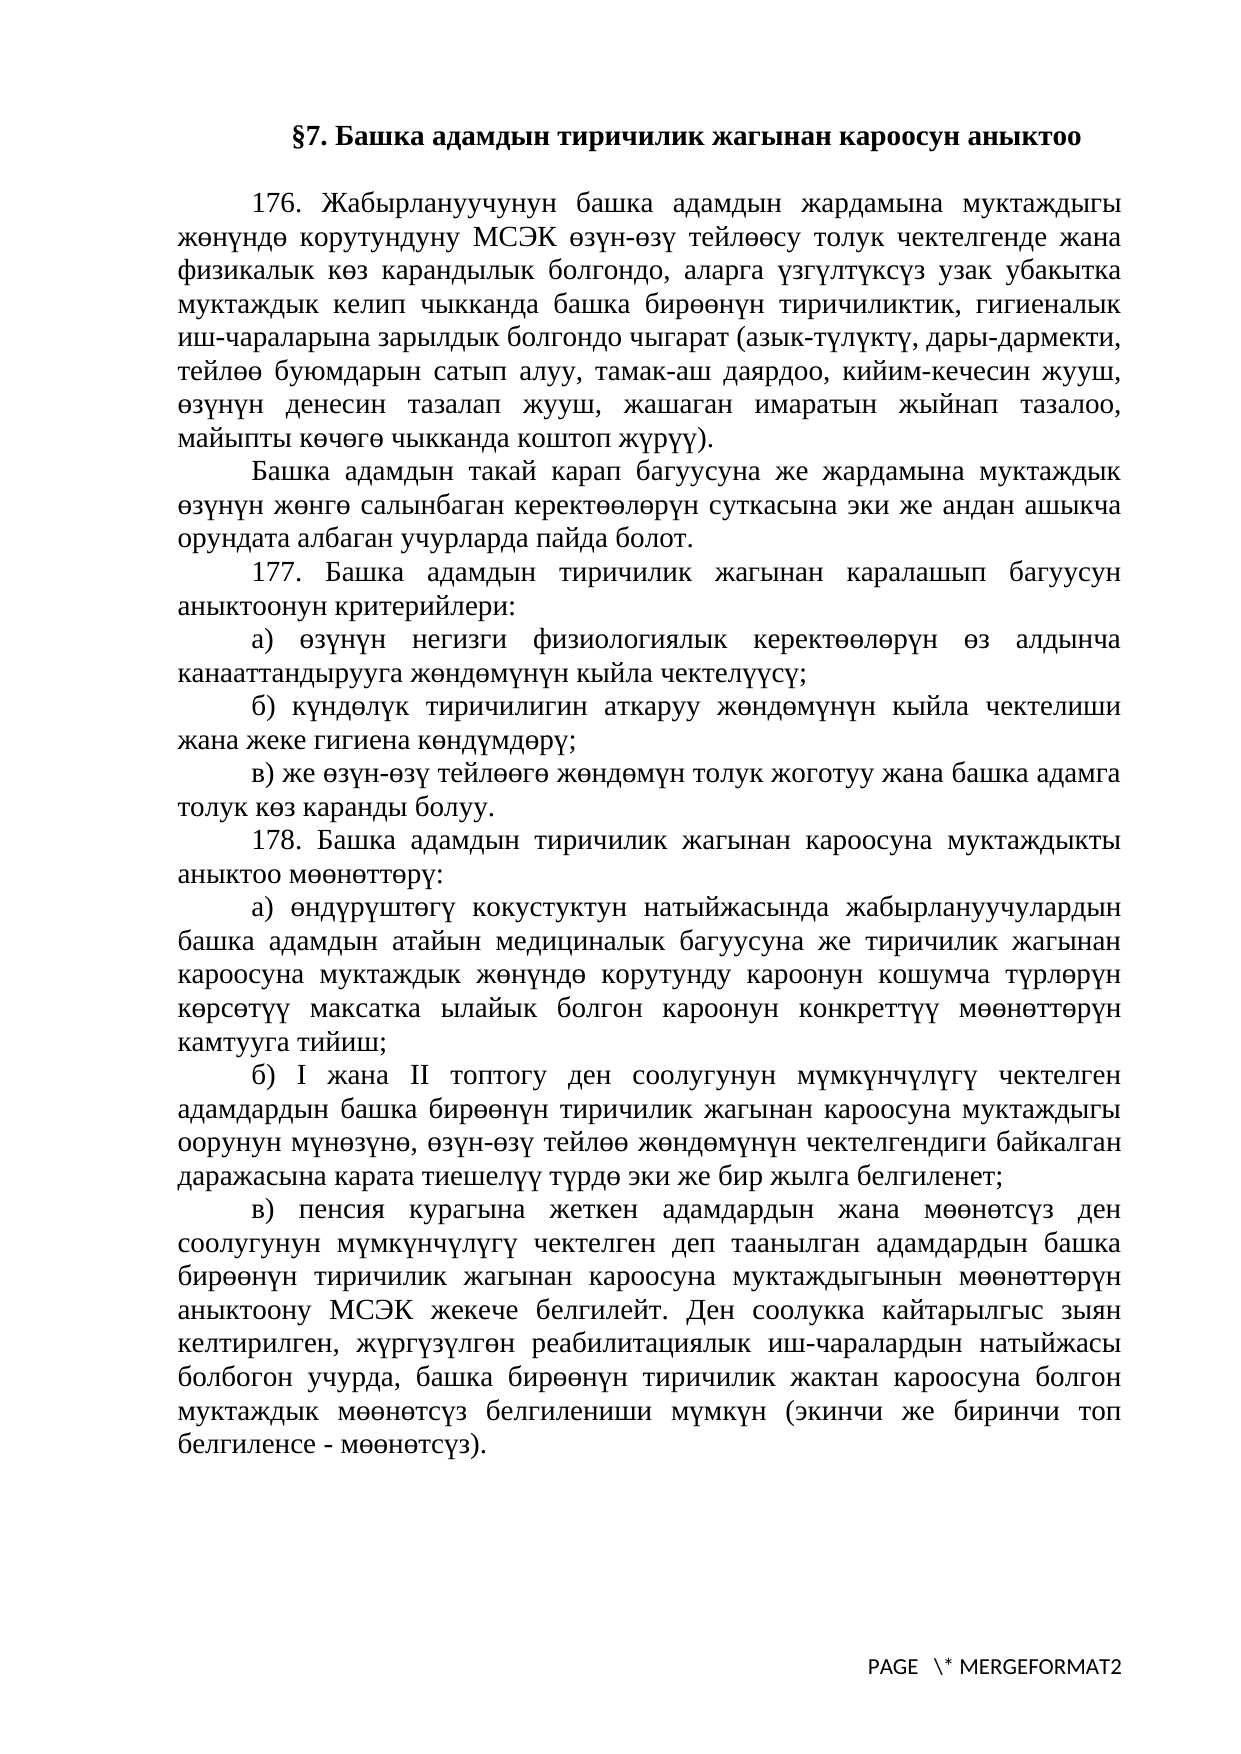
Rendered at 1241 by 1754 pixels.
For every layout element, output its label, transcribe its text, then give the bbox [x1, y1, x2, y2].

text Башка адамдын такай карап багуусуна же жардамына муктаждык өзүнүн жөнгө салынбаган керектөөлөрүн суткасына эки же андан ашыкча орундата албаган учурларда пайда болот. [177, 453, 1122, 554]
text 177. Башка адамдын тиричилик жагынан каралашып багуусун аныктоонун критерийлери: [177, 554, 1122, 621]
text в) же өзүн-өзү тейлөөгө жөндөмүн толук жоготуу жана башка адамга толук көз каранды болуу. [177, 755, 1122, 822]
text а) өзүнүн негизги физиологиялык керектөөлөрүн өз алдынча канааттандырууга жөндөмүнүн кыйла чектелүүсү; [177, 621, 1122, 688]
text 178. Башка адамдын тиричилик жагынан кароосуна муктаждыкты аныктоо мөөнөттөрү: [177, 822, 1122, 889]
text б) I жана II топтогу ден соолугунун мүмкүнчүлүгү чектелген адамдардын башка бирөөнүн тиричилик жагынан кароосуна муктаждыгы оорунун мүнөзүнө, өзүн-өзү тейлөө жөндөмүнүн чектелгендиги байкалган даражасына карата тиешелүү түрдө эки же бир жылга белгиленет; [177, 1057, 1122, 1191]
text в) пенсия курагына жеткен адамдардын жана мөөнөтсүз ден соолугунун мүмкүнчүлүгү чектелген деп таанылган адамдардын башка бирөөнүн тиричилик жагынан кароосуна муктаждыгынын мөөнөттөрүн аныктоону МСЭК жекече белгилейт. Ден соолукка кайтарылгыс зыян келтирилген, жүргүзүлгөн реабилитациялык иш-чаралардын натыйжасы болбогон учурда, башка бирөөнүн тиричилик жактан кароосуна болгон муктаждык мөөнөтсүз белгилениши мүмкүн (экинчи же биринчи топ белгиленсе - мөөнөтсүз). [177, 1191, 1122, 1460]
text а) өндүрүштөгү кокустуктун натыйжасында жабырлануучулардын башка адамдын атайын медициналык багуусуна же тиричилик жагынан кароосуна муктаждык жөнүндө корутунду кароонун кошумча түрлөрүн көрсөтүү максатка ылайык болгон кароонун конкреттүү мөөнөттөрүн камтууга тийиш; [177, 889, 1122, 1057]
text б) күндөлүк тиричилигин аткаруу жөндөмүнүн кыйла чектелиши жана жеке гигиена көндүмдөрү; [177, 688, 1122, 755]
text 176. Жабырлануучунун башка адамдын жардамына муктаждыгы жөнүндө корутундуну МСЭК өзүн-өзү тейлөөсу толук чектелгенде жана физикалык көз карандылык болгондо, аларга үзгүлтүксүз узак убакытка муктаждык келип чыкканда башка бирөөнүн тиричиликтик, гигиеналык иш-чараларына зарылдык болгондо чыгарат (азык-түлүктү, дары-дармекти, тейлөө буюмдарын сатып алуу, тамак-аш даярдоо, кийим-кечесин жууш, өзүнүн денесин тазалап жууш, жашаган имаратын жыйнап тазалоо, майыпты көчөгө чыкканда коштоп жүрүү). [177, 185, 1122, 453]
text §7. Башка адамдын тиричилик жагынан кароосун аныктоо [177, 118, 1122, 152]
